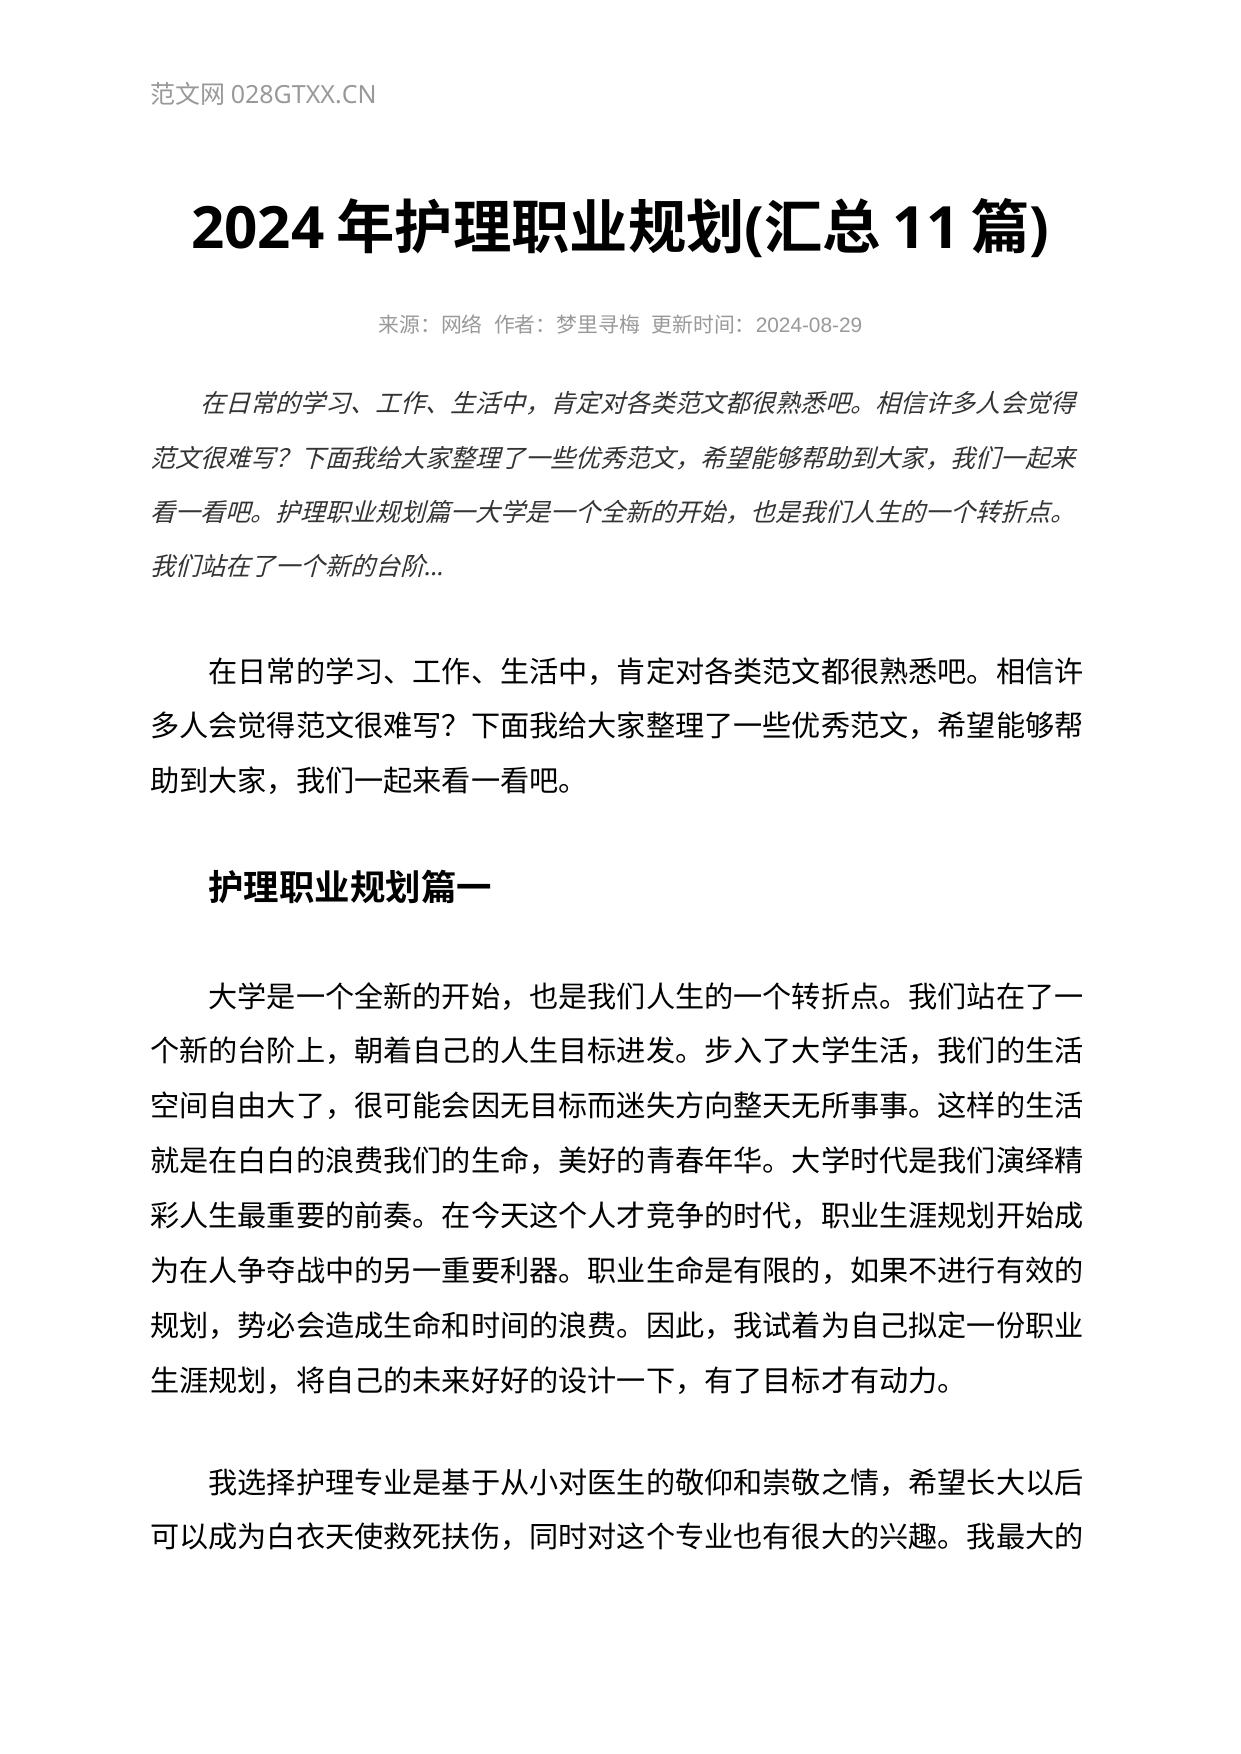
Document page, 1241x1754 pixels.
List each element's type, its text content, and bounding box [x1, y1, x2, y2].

text 来源：网络 作者：梦里寻梅 更新时间：2024-08-29 [150, 313, 1090, 337]
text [150, 1459, 1090, 1556]
text 在日常的学习、工作、生活中，肯定对各类范文都很熟悉吧。相信许多人会觉得范文很难写？下面我给大家整理了一些优秀范文，希望能够帮助到大家，我们一起来看一看吧。护理职业规划篇一大学是一个全新的开始，也是我们人生的一个转折点。我们站在了一个新的台阶... [150, 384, 1090, 583]
text 护理职业规划篇一 [150, 860, 1090, 911]
text 大学是一个全新的开始，也是我们人生的一个转折点。我们站在了一个新的台阶上，朝着自己的人生目标进发。步入了大学生活，我们的生活空间自由大了，很可能会因无目标而迷失方向整天无所事事。这样的生活就是在白白的浪费我们的生命，美好的青春年华。大学时代是我们演绎精彩人生最重要的前奏。在今天这个人才竞争的时代，职业生涯规划开始成为在人争夺战中的另一重要利器。职业生命是有限的，如果不进行有效的规划，势必会造成生命和时间的浪费。因此，我试着为自己拟定一份职业生涯规划，将自己的未来好好的设计一下，有了目标才有动力。 [150, 973, 1090, 1400]
text 在日常的学习、工作、生活中，肯定对各类范文都很熟悉吧。相信许多人会觉得范文很难写？下面我给大家整理了一些优秀范文，希望能够帮助到大家，我们一起来看一看吧。 [150, 648, 1090, 800]
subtitle 2024年护理职业规划(汇总11篇) [150, 181, 1090, 266]
